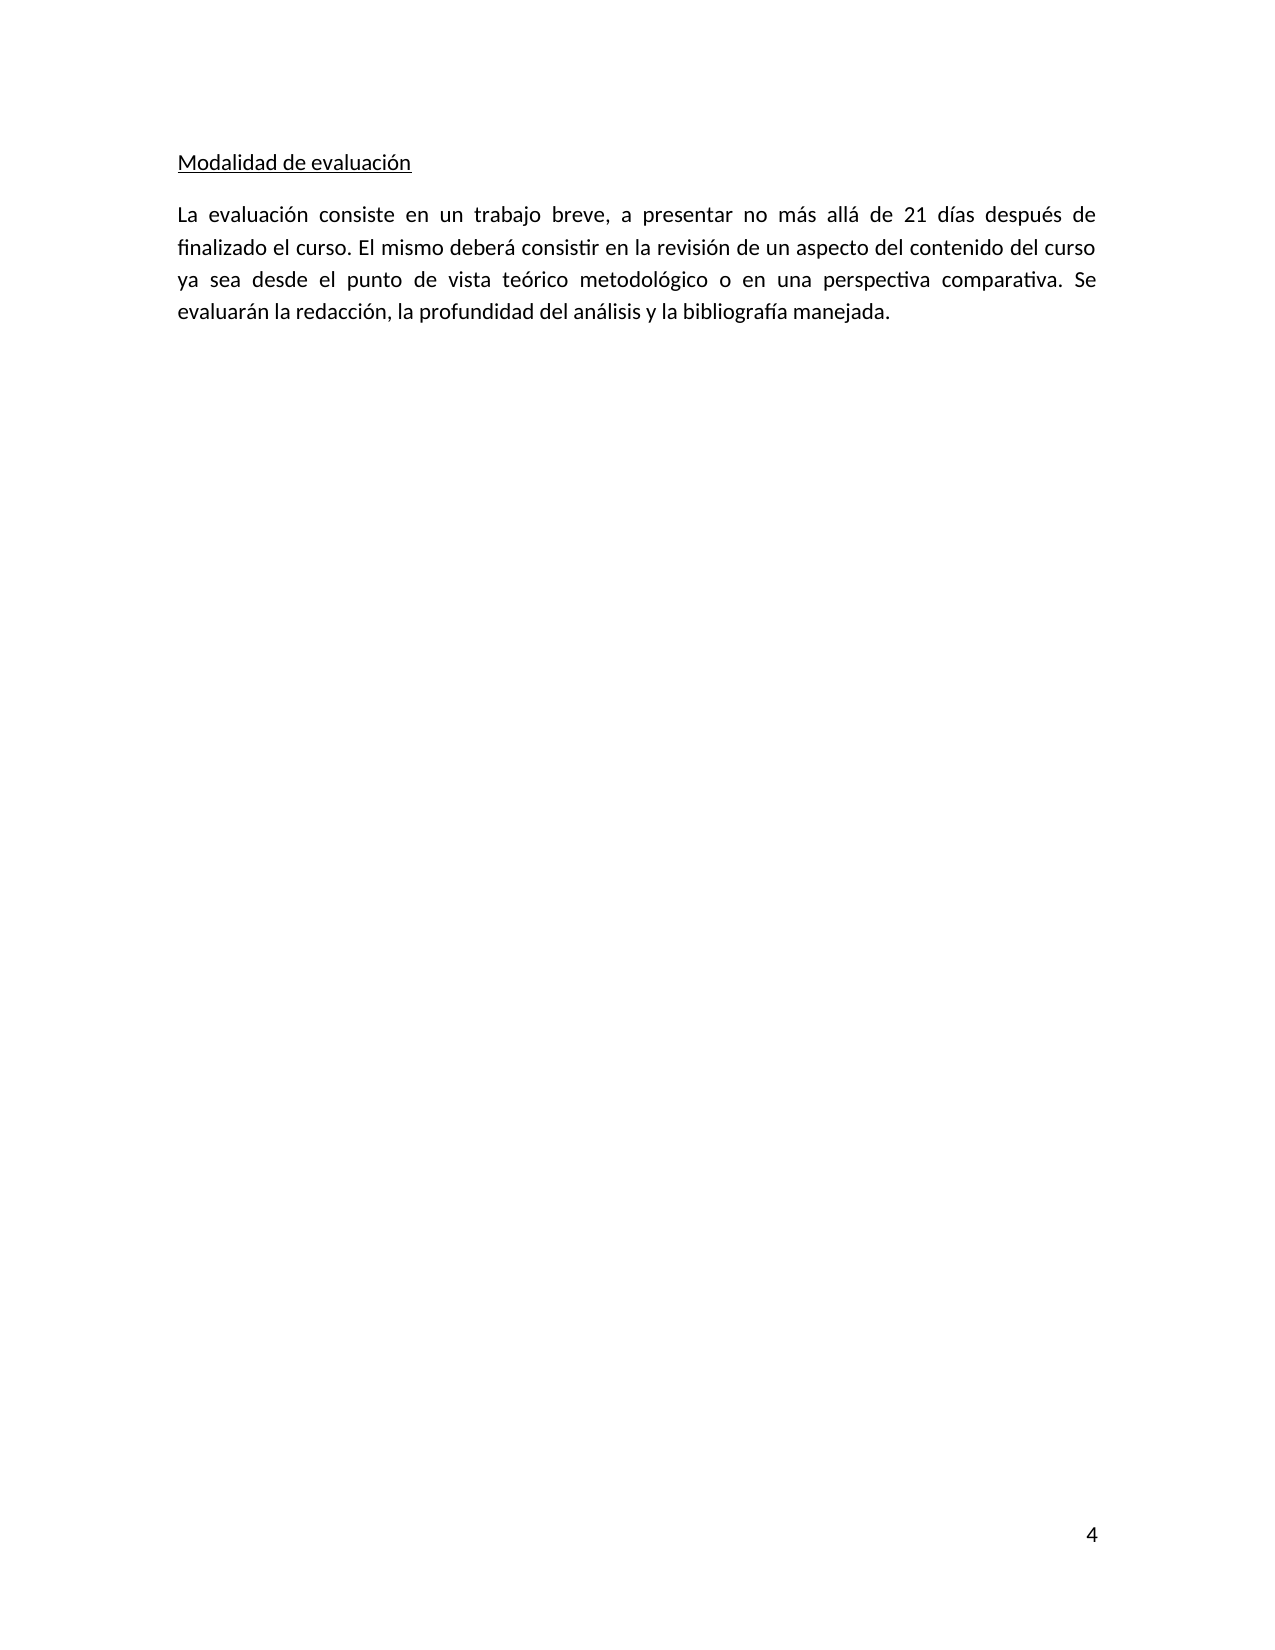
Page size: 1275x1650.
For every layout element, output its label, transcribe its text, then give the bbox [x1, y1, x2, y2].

text La evaluación consiste en un trabajo breve, a presentar no más allá de 21 días después de finalizado el curso. El mismo deberá consistir en la revisión de un aspecto del contenido del curso ya sea desde el punto de vista teórico metodológico o en una perspectiva comparativa. Se evaluarán la redacción, la profundidad del análisis y la bibliografía manejada. [177, 201, 1098, 325]
text Modalidad de evaluación [177, 148, 1098, 176]
